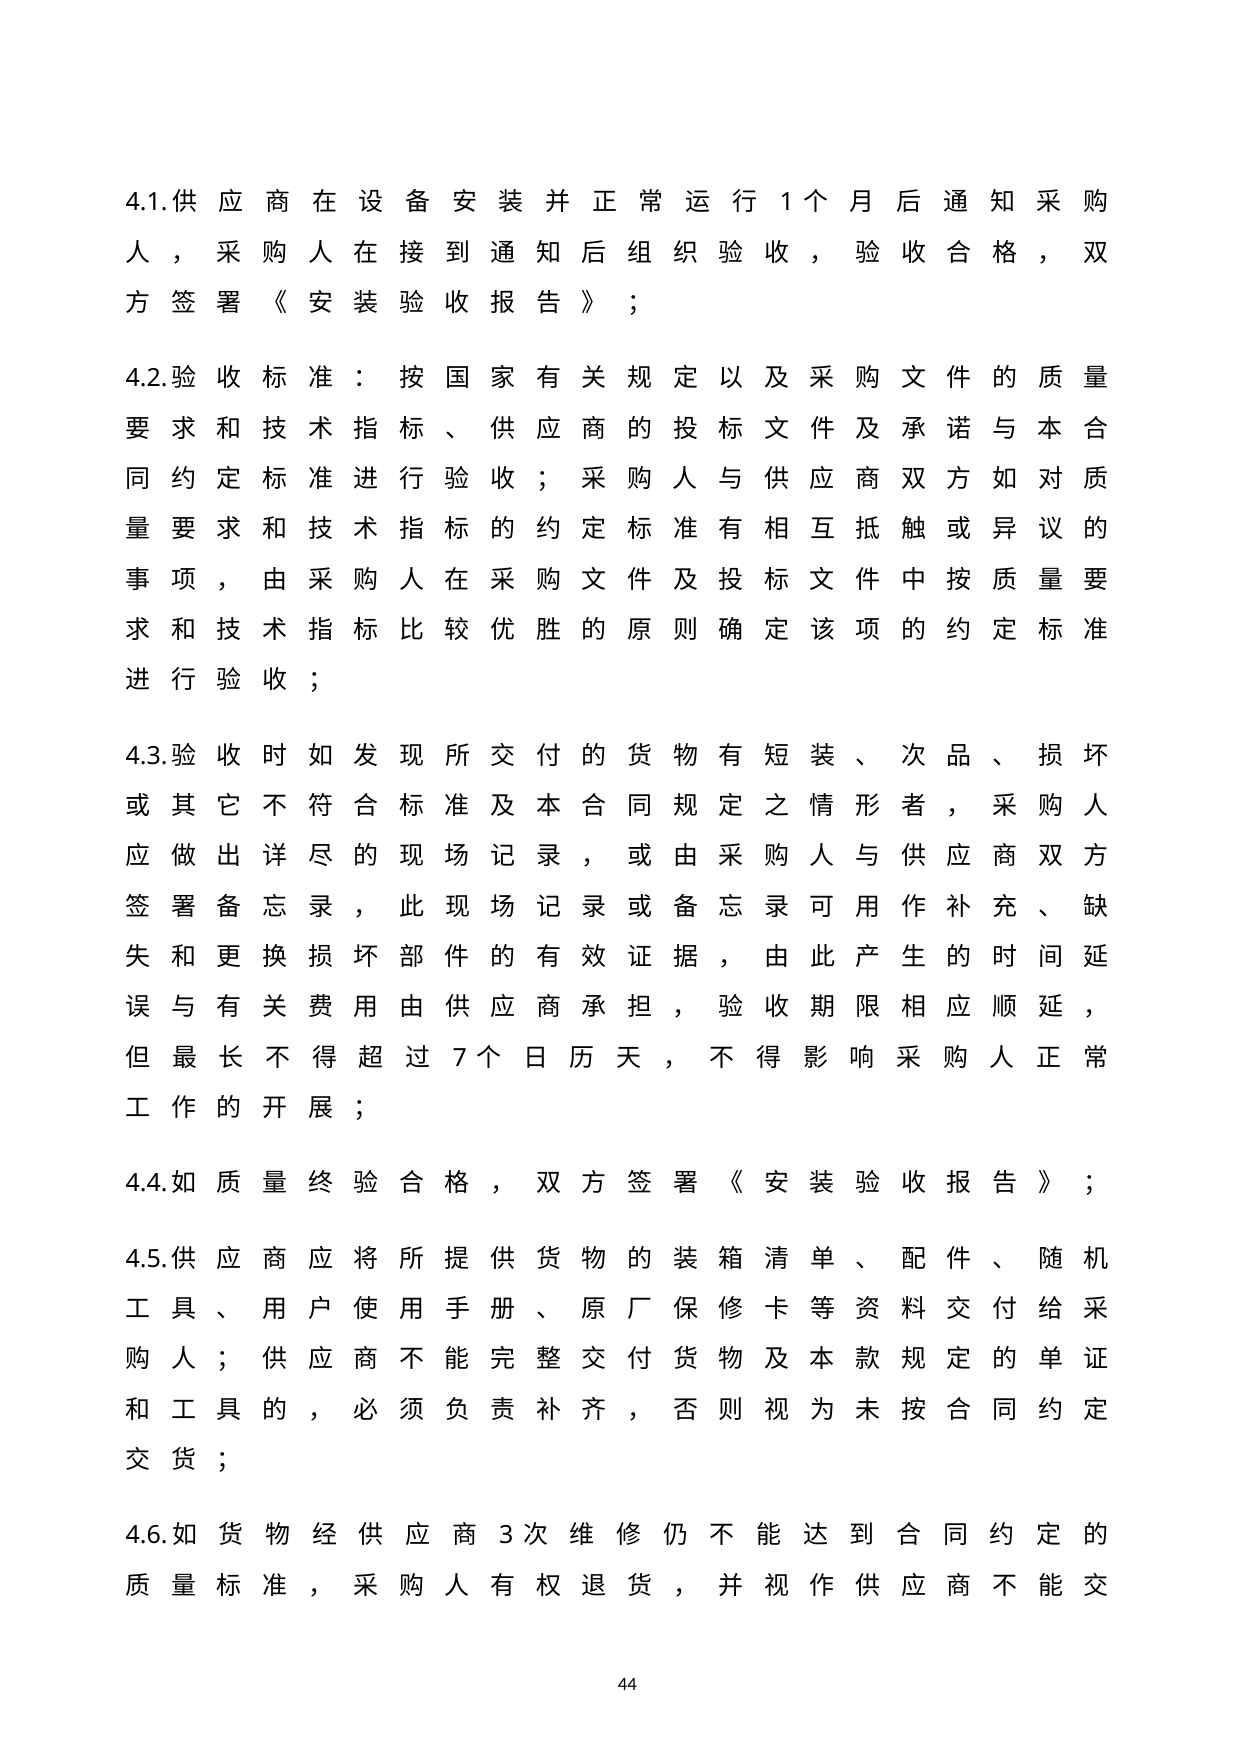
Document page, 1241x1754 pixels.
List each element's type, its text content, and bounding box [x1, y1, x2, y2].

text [125, 1508, 1129, 1608]
text 4.3.验收时如发现所交付的货物有短装、次品、损坏或其它不符合标准及本合同规定之情形者，采购人应做出详尽的现场记录，或由采购人与供应商双方签署备忘录，此现场记录或备忘录可用作补充、缺失和更换损坏部件的有效证据，由此产生的时间延误与有关费用由供应商承担，验收期限相应顺延，但最长不得超过7个日历天，不得影响采购人正常工作的开展； [125, 728, 1129, 1131]
text 4.4.如质量终验合格，双方签署《安装验收报告》； [125, 1156, 1129, 1206]
text 4.1.供应商在设备安装并正常运行1个月后通知采购人，采购人在接到通知后组织验收，验收合格，双方签署《安装验收报告》； [125, 175, 1129, 326]
text 4.2.验收标准：按国家有关规定以及采购文件的质量要求和技术指标、供应商的投标文件及承诺与本合同约定标准进行验收；采购人与供应商双方如对质量要求和技术指标的约定标准有相互抵触或异议的事项，由采购人在采购文件及投标文件中按质量要求和技术指标比较优胜的原则确定该项的约定标准进行验收； [125, 351, 1129, 703]
text 4.5.供应商应将所提供货物的装箱清单、配件、随机工具、用户使用手册、原厂保修卡等资料交付给采购人；供应商不能完整交付货物及本款规定的单证和工具的，必须负责补齐，否则视为未按合同约定交货； [125, 1231, 1129, 1483]
